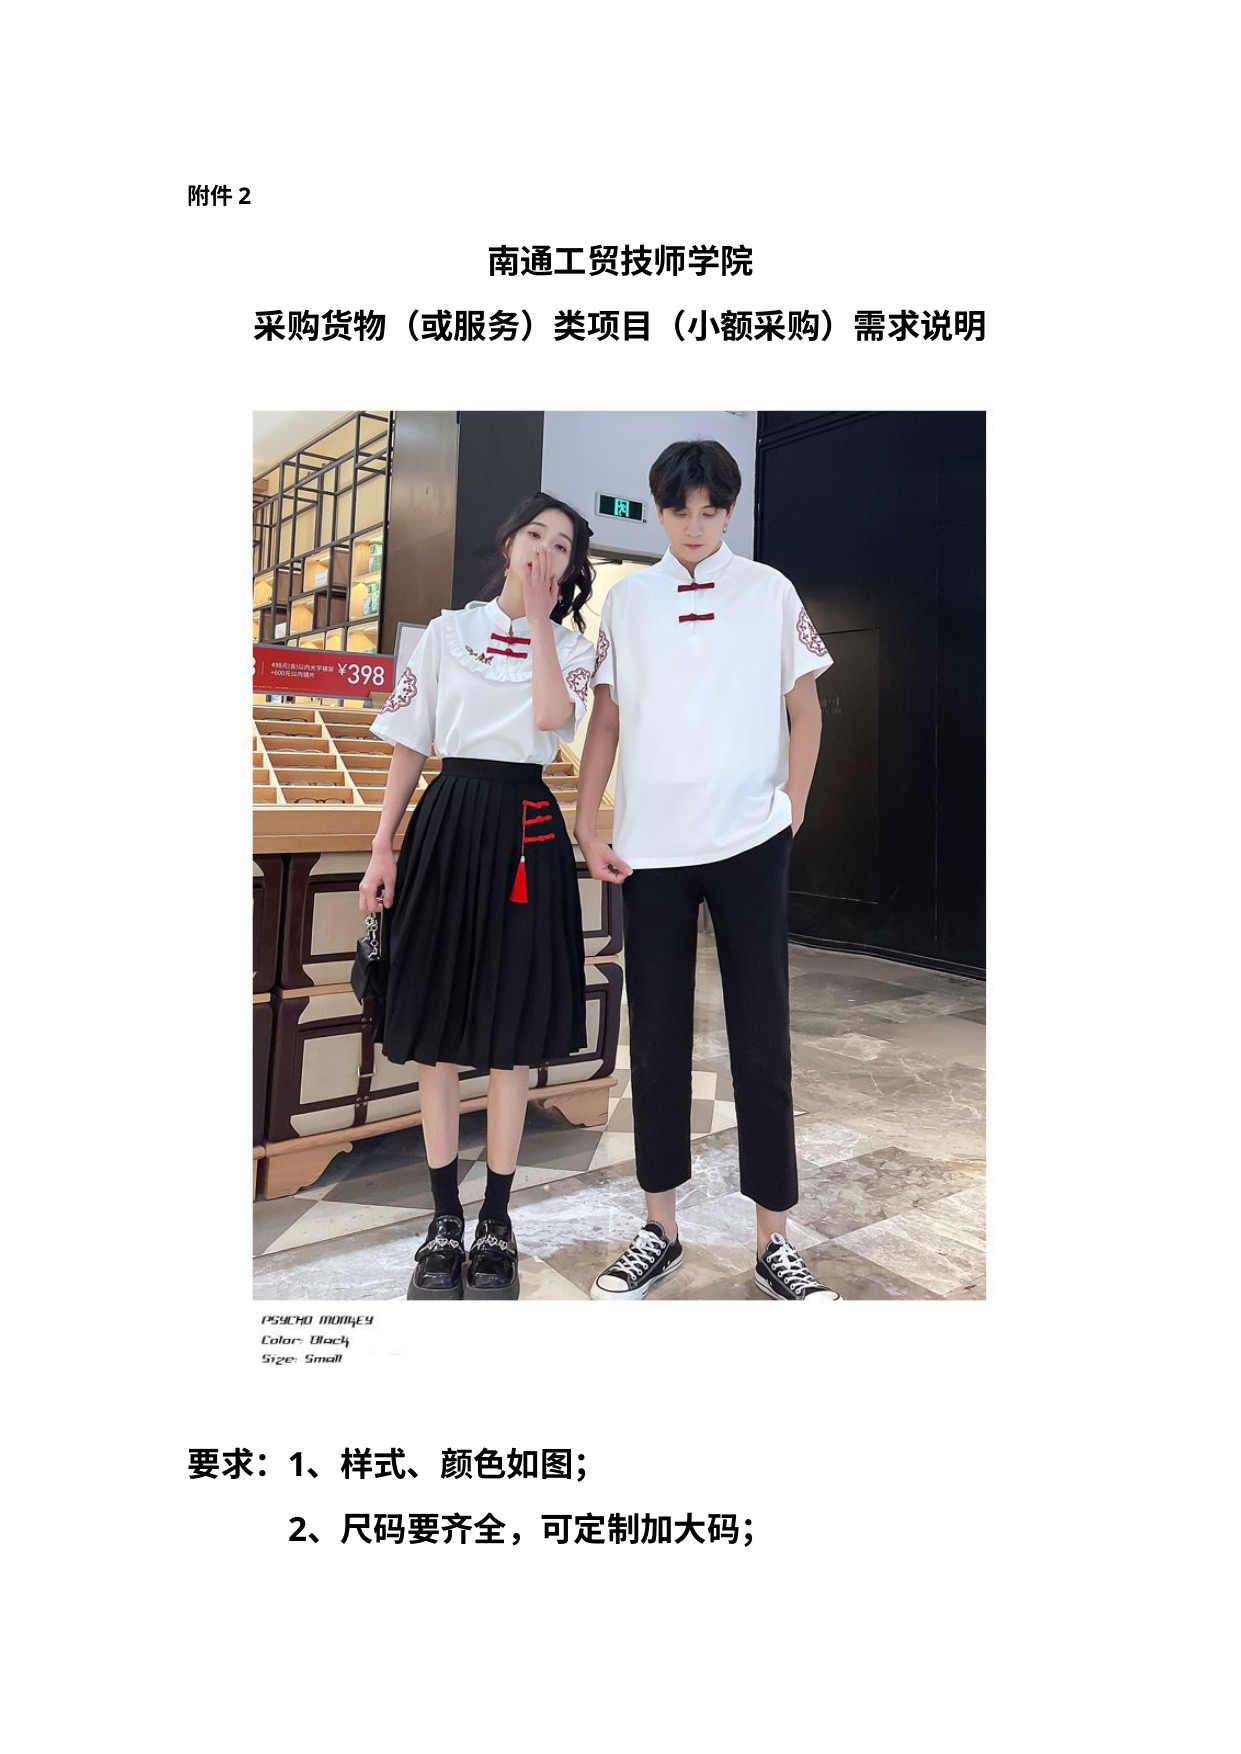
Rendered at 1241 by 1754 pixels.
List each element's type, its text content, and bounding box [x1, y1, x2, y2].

text 要求：1、样式、颜色如图； [187, 1429, 1053, 1494]
text 南通工贸技师学院 [187, 227, 1053, 292]
text 采购货物（或服务）类项目（小额采购）需求说明 [187, 292, 1053, 357]
picture [187, 357, 1053, 1398]
text 2、尺码要齐全，可定制加大码； [187, 1494, 1053, 1559]
text 附件2 [187, 162, 1053, 227]
